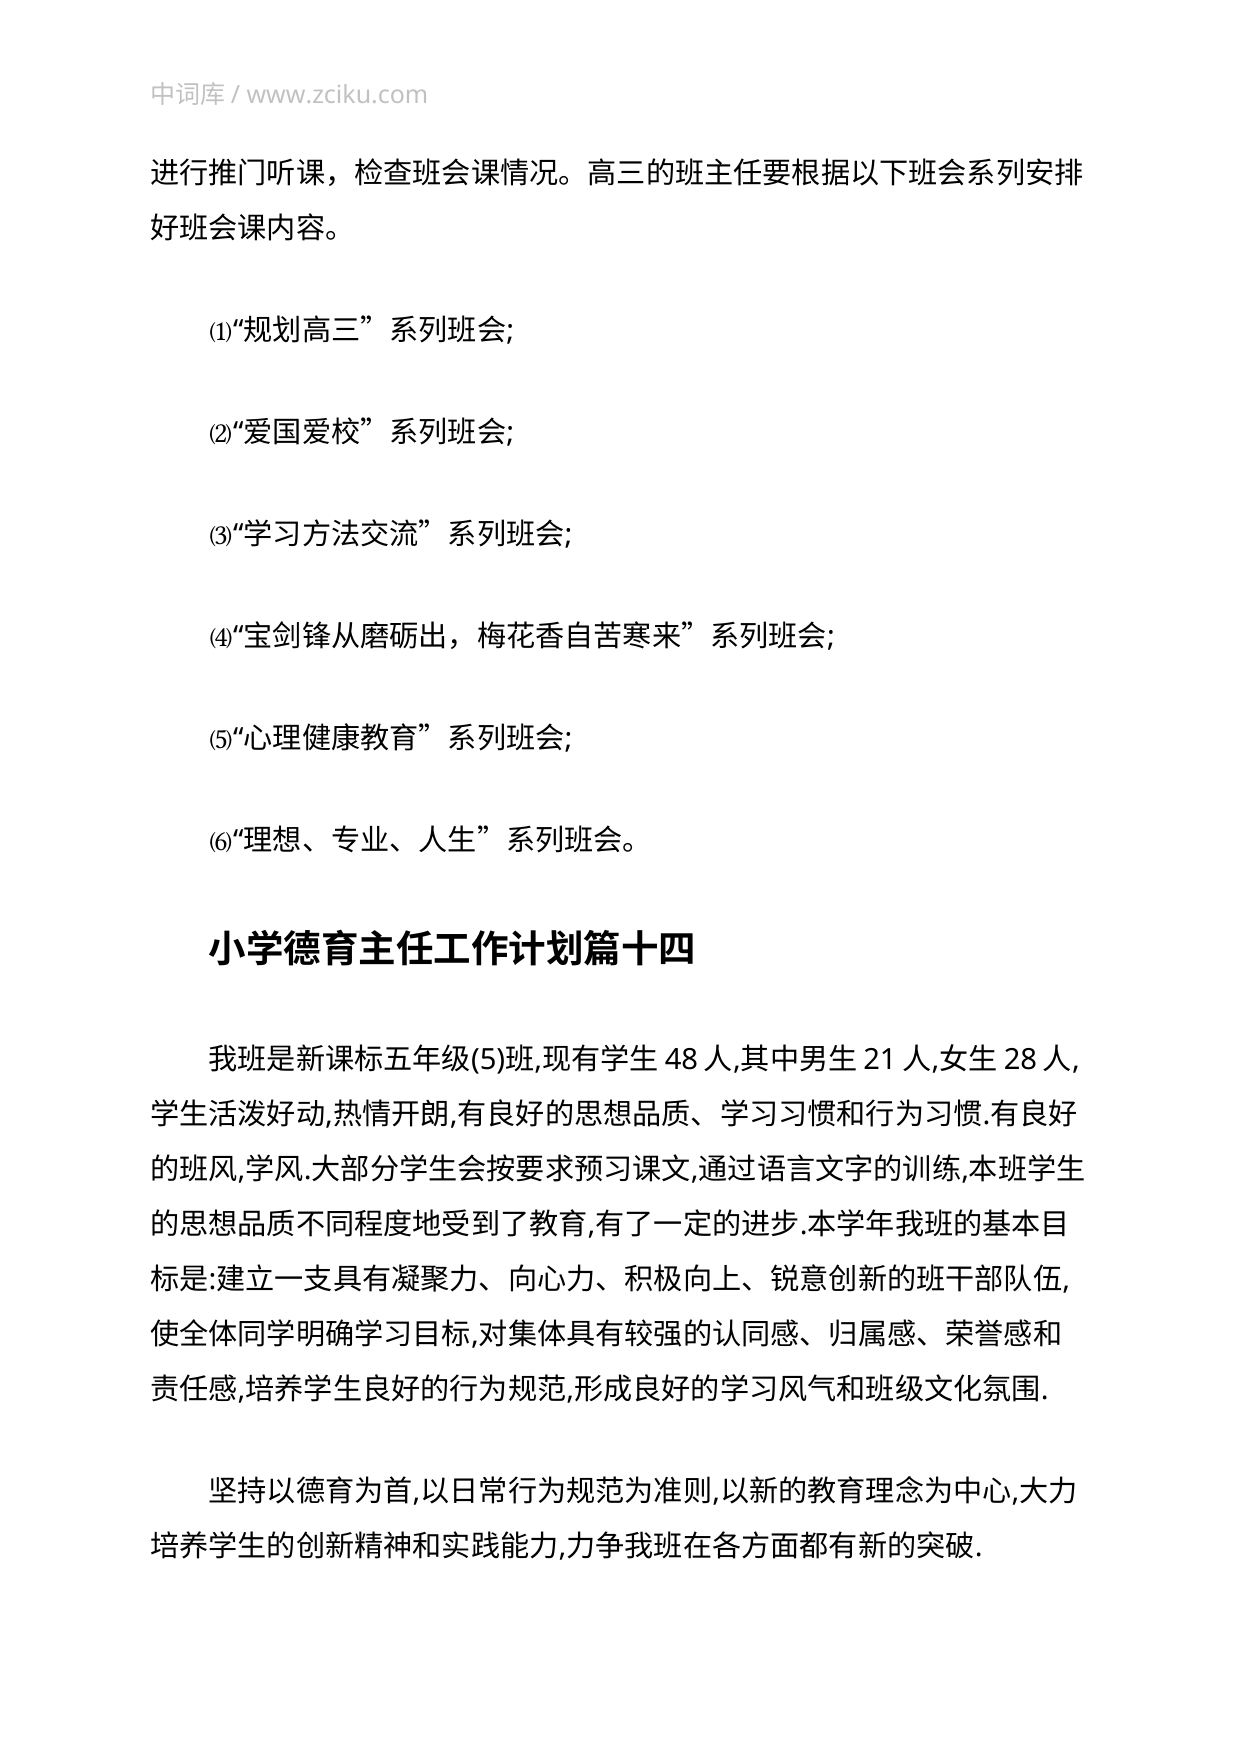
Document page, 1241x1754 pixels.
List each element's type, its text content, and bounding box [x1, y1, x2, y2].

text ⑶“学习方法交流”系列班会; [150, 511, 1090, 553]
text 我班是新课标五年级(5)班,现有学生48人,其中男生21人,女生28人,学生活泼好动,热情开朗,有良好的思想品质、学习习惯和行为习惯.有良好的班风,学风.大部分学生会按要求预习课文,通过语言文字的训练,本班学生的思想品质不同程度地受到了教育,有了一定的进步.本学年我班的基本目标是:建立一支具有凝聚力、向心力、积极向上、锐意创新的班干部队伍,使全体同学明确学习目标,对集体具有较强的认同感、归属感、荣誉感和责任感,培养学生良好的行为规范,形成良好的学习风气和班级文化氛围. [150, 1036, 1090, 1408]
text ⑴“规划高三”系列班会; [150, 307, 1090, 349]
text ⑹“理想、专业、人生”系列班会。 [150, 817, 1090, 859]
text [150, 150, 1090, 247]
text 小学德育主任工作计划篇十四 [150, 918, 1090, 973]
text ⑸“心理健康教育”系列班会; [150, 714, 1090, 757]
text ⑷“宝剑锋从磨砺出，梅花香自苦寒来”系列班会; [150, 613, 1090, 655]
text 坚持以德育为首,以日常行为规范为准则,以新的教育理念为中心,大力培养学生的创新精神和实践能力,力争我班在各方面都有新的突破. [150, 1468, 1090, 1565]
text ⑵“爱国爱校”系列班会; [150, 409, 1090, 451]
